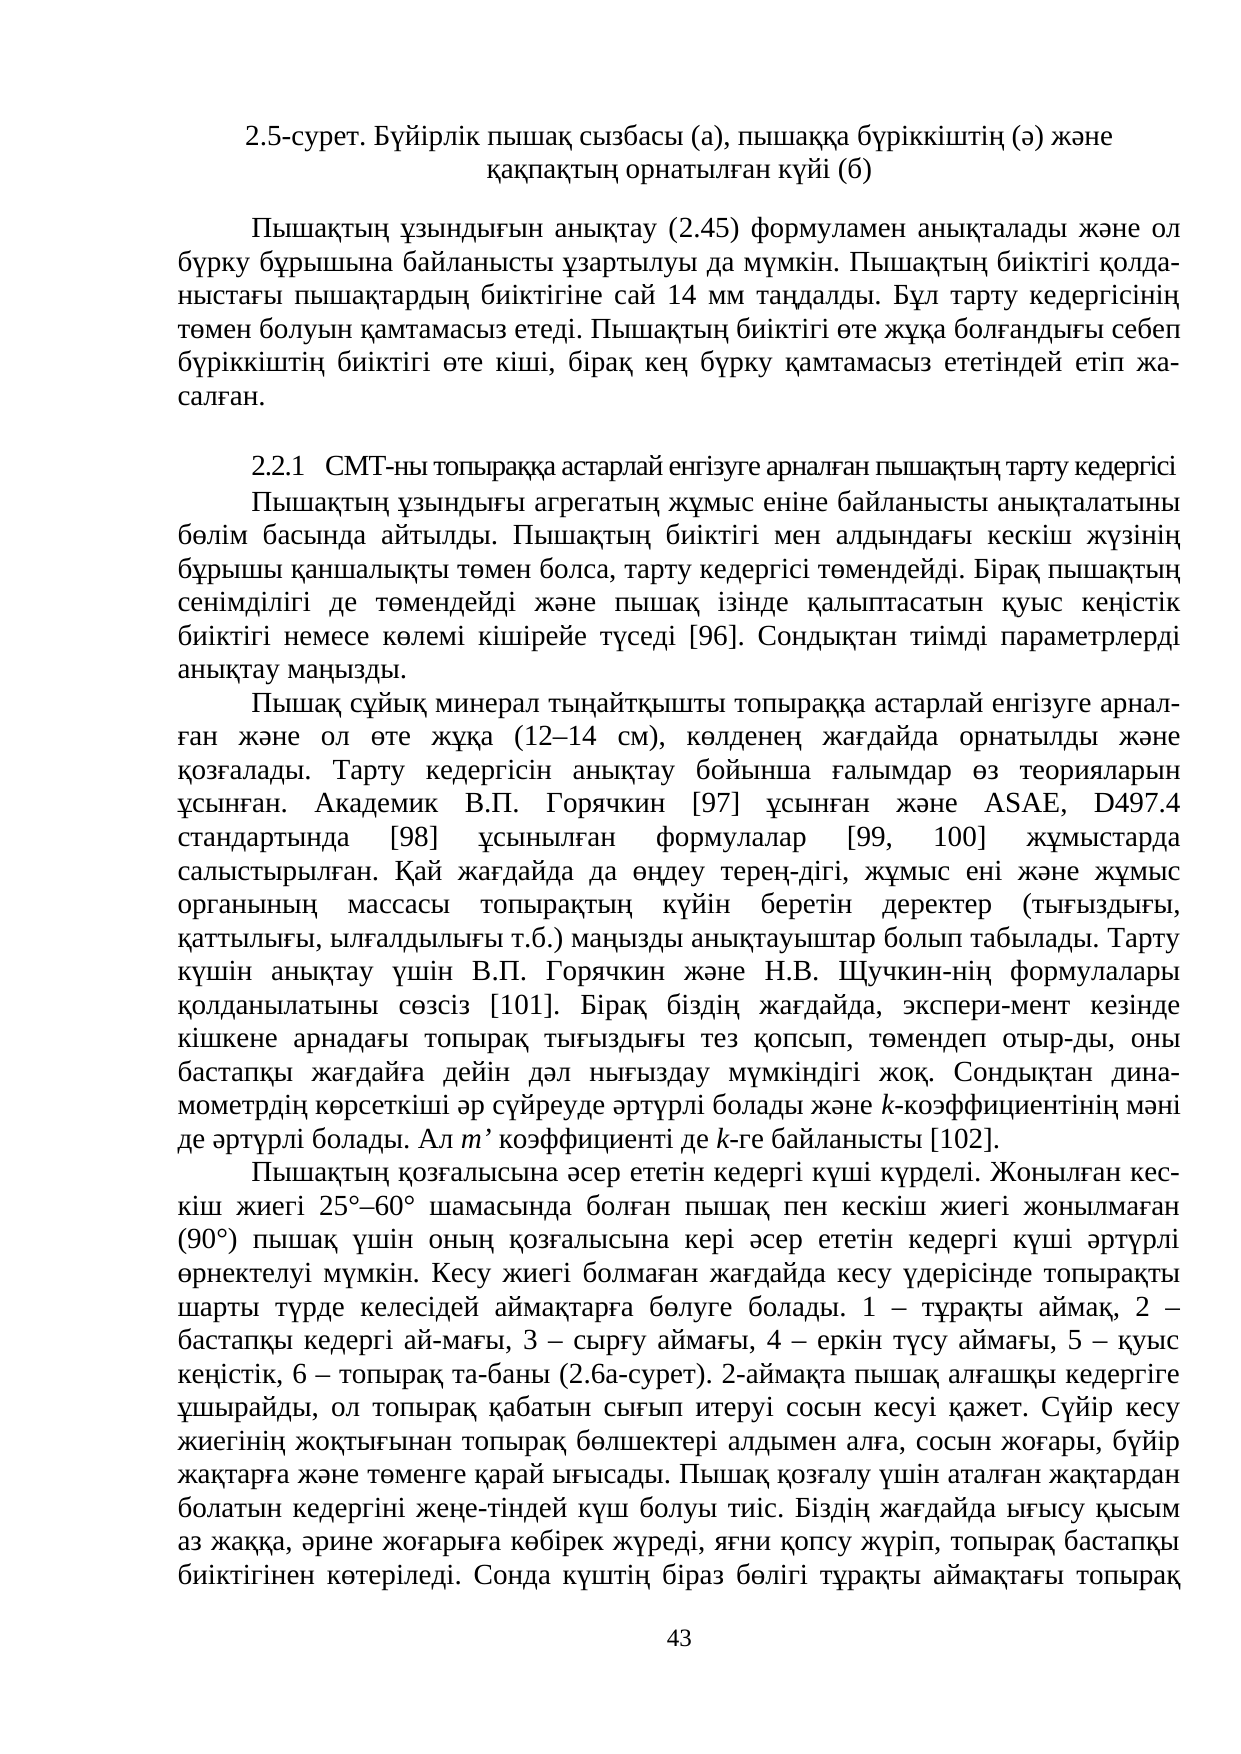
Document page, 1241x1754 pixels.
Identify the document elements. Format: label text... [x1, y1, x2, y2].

text 2.5-сурет. Бүйірлік пышақ сызбасы (а), пышаққа бүріккіштің (ә) және қақпақтың орнатылған күйі (б) [177, 118, 1181, 185]
text Пышақ сұйық минерал тыңайтқышты топыраққа астарлай енгізуге арнал-ған және ол өте жұқа (12–14 см), көлденең жағдайда орнатылды және қозғалады. Тарту кедергісін анықтау бойынша ғалымдар өз теорияларын ұсынған. Академик В.П. Горячкин [97] ұсынған және ASAE, D497.4 стандартында [98] ұсынылған формулалар [99, 100] жұмыстарда салыстырылған. Қай жағдайда да өңдеу терең-дігі, жұмыс ені және жұмыс органының массасы топырақтың күйін беретін деректер (тығыздығы, қаттылығы, ылғалдылығы т.б.) маңызды анықтауыштар болып табылады. Тарту күшін анықтау үшін В.П. Горячкин және Н.В. Щучкин-нің формулалары қолданылатыны сөзсіз [101]. Бірақ біздің жағдайда, экспери-мент кезінде кішкене арнадағы топырақ тығыздығы тез қопсып, төмендеп отыр-ды, оны бастапқы жағдайға дейін дәл нығыздау мүмкіндігі жоқ. Сондықтан дина-мометрдің көрсеткіші әр сүйреуде әртүрлі болады және k-коэффициентінің мәні де әртүрлі болады. Ал m’ коэффициенті де k-ге байланысты [102]. [177, 685, 1181, 1154]
list СМТ-ны топыраққа астарлай енгізуге арналған пышақтың тарту кедергісі [177, 448, 1181, 481]
text Пышақтың ұзындығы агрегатың жұмыс еніне байланысты анықталатыны бөлім басында айтылды. Пышақтың биіктігі мен алдындағы кескіш жүзінің бұрышы қаншалықты төмен болса, тарту кедергісі төмендейді. Бірақ пышақтың сенімділігі де төмендейді және пышақ ізінде қалыптасатын қуыс кеңістік биіктігі немесе көлемі кішірейе түседі [96]. Сондықтан тиімді параметрлерді анықтау маңызды. [177, 484, 1181, 685]
text Пышақтың ұзындығын анықтау (2.45) формуламен анықталады және ол бүрку бұрышына байланысты ұзартылуы да мүмкін. Пышақтың биіктігі қолда-ныстағы пышақтардың биіктігіне сай 14 мм таңдалды. Бұл тарту кедергісінің төмен болуын қамтамасыз етеді. Пышақтың биіктігі өте жұқа болғандығы себеп бүріккіштің биіктігі өте кіші, бірақ кең бүрку қамтамасыз ететіндей етіп жа-салған. [177, 210, 1181, 411]
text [177, 1154, 1181, 1591]
